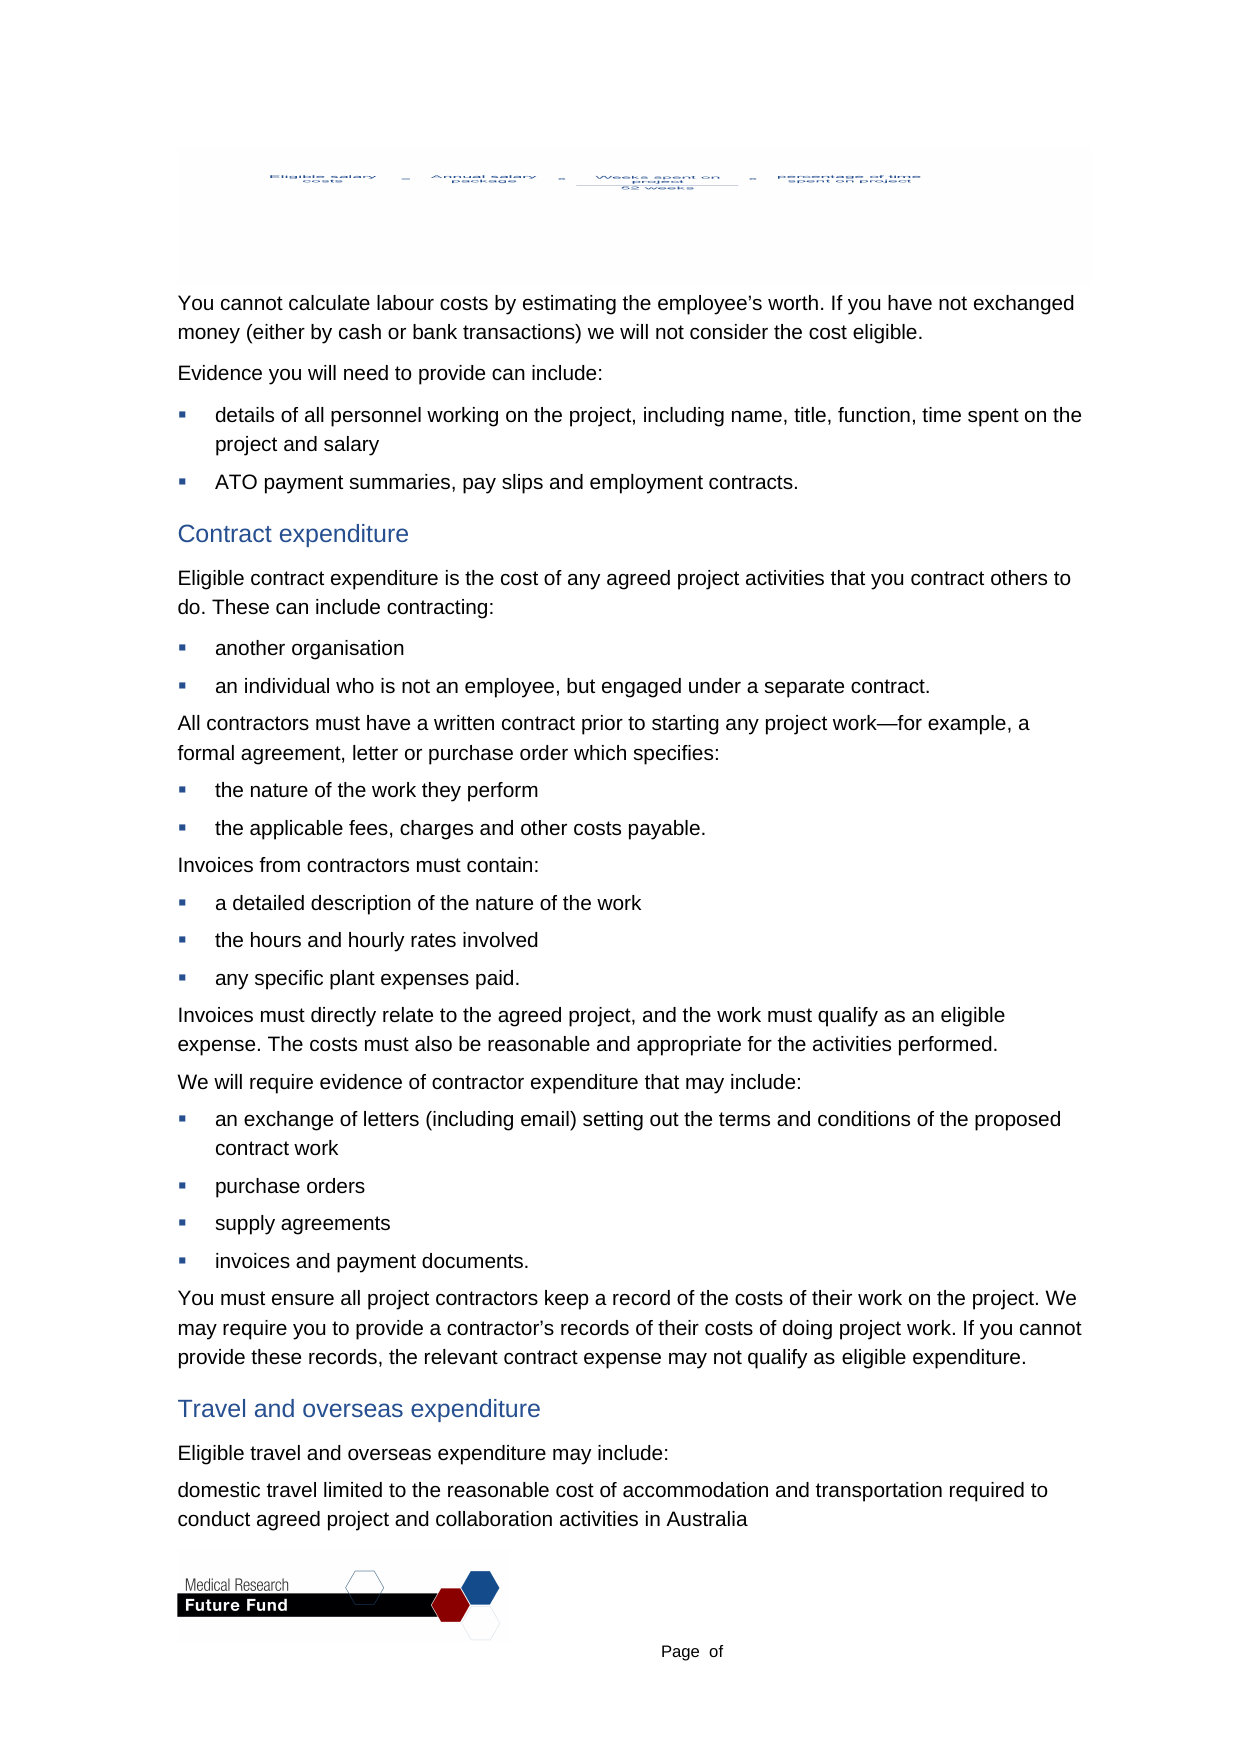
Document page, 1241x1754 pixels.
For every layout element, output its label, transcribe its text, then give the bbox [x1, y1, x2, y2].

subtitle Contract expenditure [177, 518, 1092, 548]
text You must ensure all project contractors keep a record of the costs of their work on the project. We may require you to provide a contractor’s records of their costs of doing project work. If you cannot provide these records, the relevant contract expense may not qualify as eligible expenditure. [177, 1281, 1092, 1368]
list the nature of the work they perform [177, 773, 1092, 802]
list a detailed description of the nature of the work [177, 885, 1092, 914]
list domestic travel limited to the reasonable cost of accommodation and transportation required to conduct agreed project and collaboration activities in Australia [177, 1473, 1092, 1531]
list the hours and hourly rates involved [177, 923, 1092, 952]
list All contractors must have a written contract prior to starting any project work—for example, a formal agreement, letter or purchase order which specifies: [177, 706, 1092, 764]
subtitle Travel and overseas expenditure [177, 1393, 1092, 1423]
list ATO payment summaries, pay slips and employment contracts. [177, 464, 1092, 493]
list purchase orders [177, 1168, 1092, 1198]
list invoices and payment documents. [177, 1243, 1092, 1273]
list Invoices from contractors must contain: [177, 848, 1092, 877]
picture [177, 147, 1093, 286]
text You cannot calculate labour costs by estimating the employee’s worth. If you have not exchanged money (either by cash or bank transactions) we will not consider the cost eligible. [177, 286, 1092, 343]
text Eligible contract expenditure is the cost of any agreed project activities that you contract others to do. These can include contracting: [177, 560, 1092, 618]
list the applicable fees, charges and other costs payable. [177, 810, 1092, 839]
list supply agreements [177, 1206, 1092, 1235]
list an exchange of letters (including email) setting out the terms and conditions of the proposed contract work [177, 1102, 1092, 1160]
text Eligible travel and overseas expenditure may include: [177, 1435, 1092, 1464]
list Invoices must directly relate to the agreed project, and the work must qualify as an eligible expense. The costs must also be reasonable and appropriate for the activities performed. [177, 998, 1092, 1056]
list any specific plant expenses paid. [177, 960, 1092, 989]
text Evidence you will need to provide can include: [177, 356, 1092, 385]
list details of all personnel working on the project, including name, title, function, time spent on the project and salary [177, 398, 1092, 456]
list We will require evidence of contractor expenditure that may include: [177, 1064, 1092, 1093]
picture [177, 1550, 511, 1642]
list an individual who is not an employee, but engaged under a separate contract. [177, 668, 1092, 698]
list another organisation [177, 631, 1092, 660]
